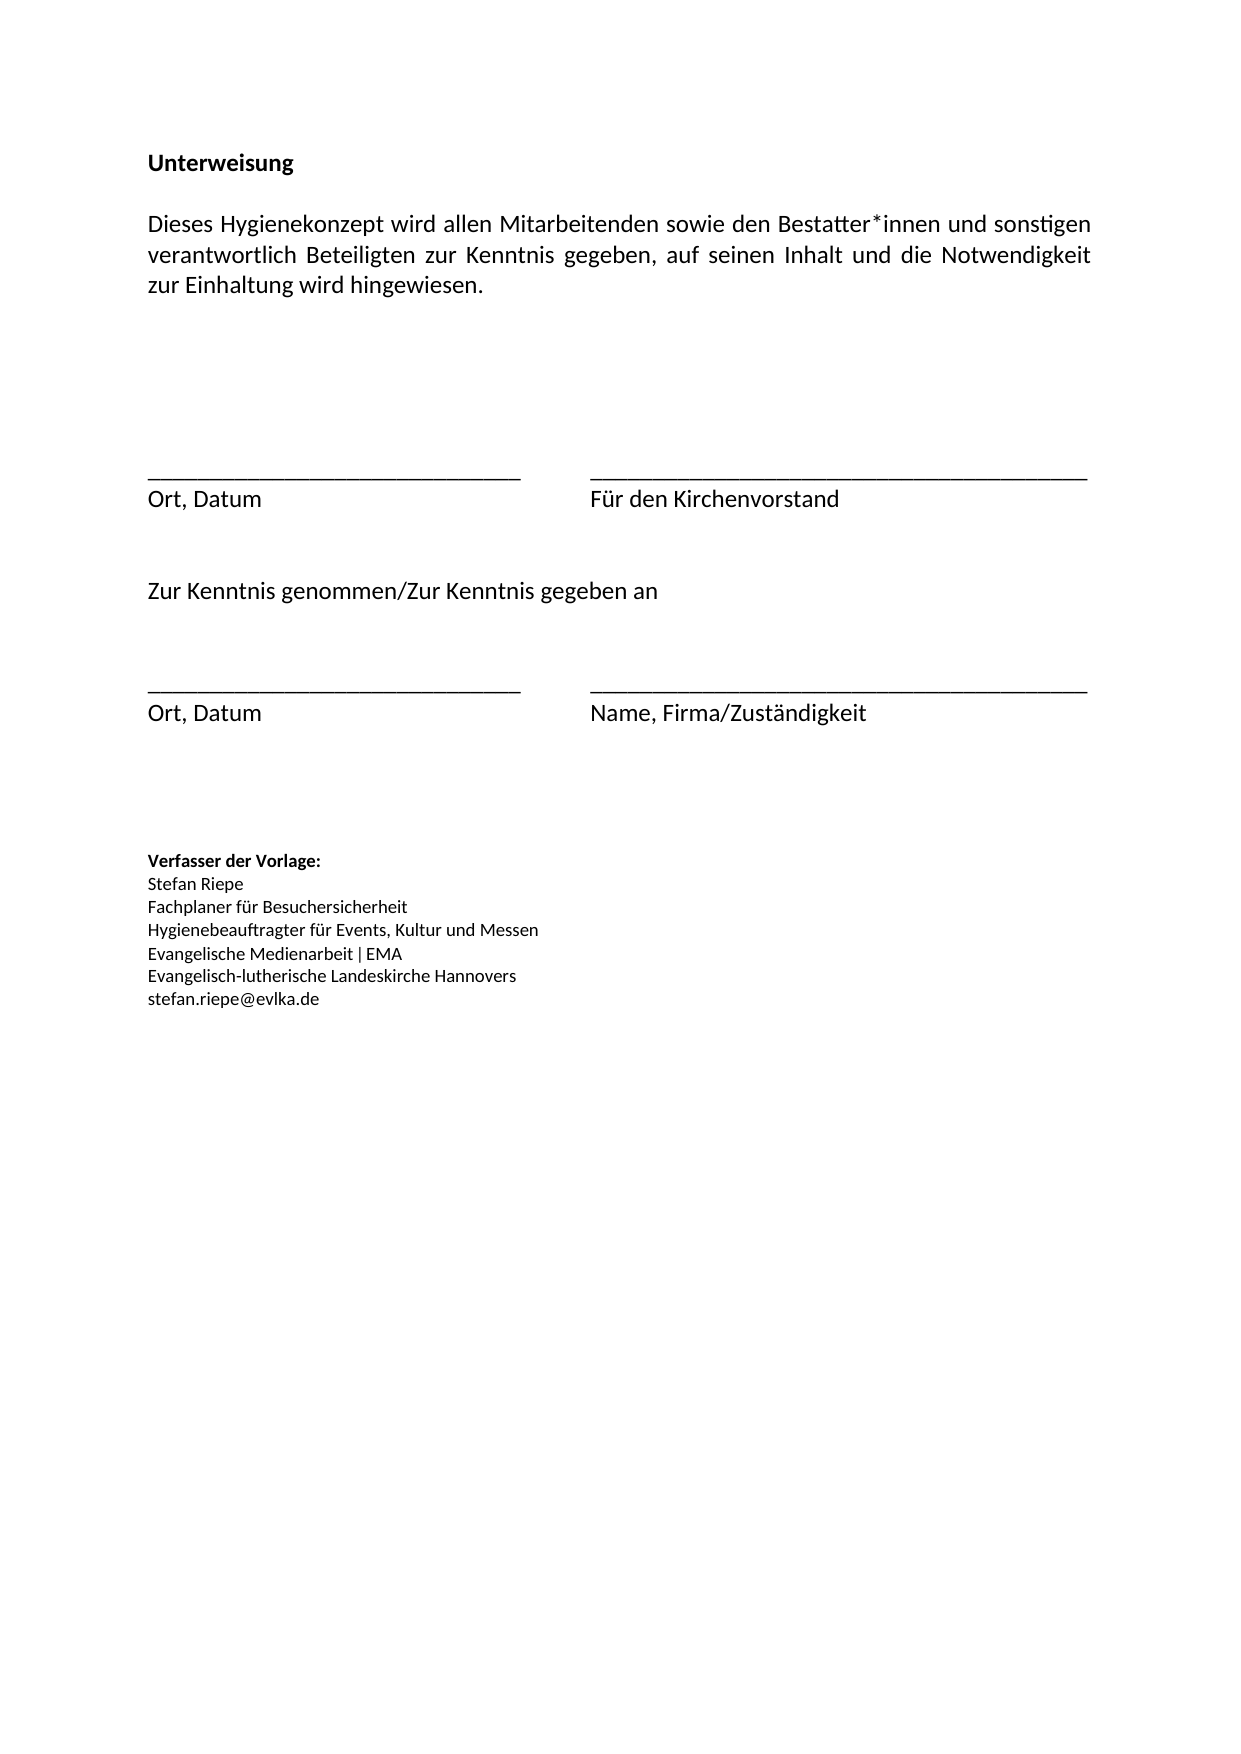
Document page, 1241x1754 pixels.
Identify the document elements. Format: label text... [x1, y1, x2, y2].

text Evangelisch-lutherische Landeskirche Hannovers [148, 964, 1093, 987]
text ______________________________ ________________________________________ [148, 666, 1093, 697]
text Fachplaner für Besuchersicherheit [148, 895, 1093, 918]
text Unterweisung [148, 148, 1093, 178]
text Stefan Riepe [148, 872, 1093, 895]
text Zur Kenntnis genommen/Zur Kenntnis gegeben an [148, 575, 1093, 605]
text Ort, Datum Name, Firma/Zuständigkeit [148, 697, 1093, 727]
text Ort, Datum Für den Kirchenvorstand [148, 483, 1093, 514]
text stefan.riepe@evlka.de [148, 987, 1093, 1010]
text Evangelische Medienarbeit ∣ EMA [148, 941, 1093, 964]
text Verfasser der Vorlage: [148, 849, 1093, 872]
text ______________________________ ________________________________________ [148, 453, 1093, 483]
text Dieses Hygienekonzept wird allen Mitarbeitenden sowie den Bestatter*innen und sonstigen verantwortlich Beteiligten zur Kenntnis gegeben, auf seinen Inhalt und die Notwendigkeit zur Einhaltung wird hingewiesen. [148, 209, 1093, 300]
text Hygienebeauftragter für Events, Kultur und Messen [148, 918, 1093, 941]
